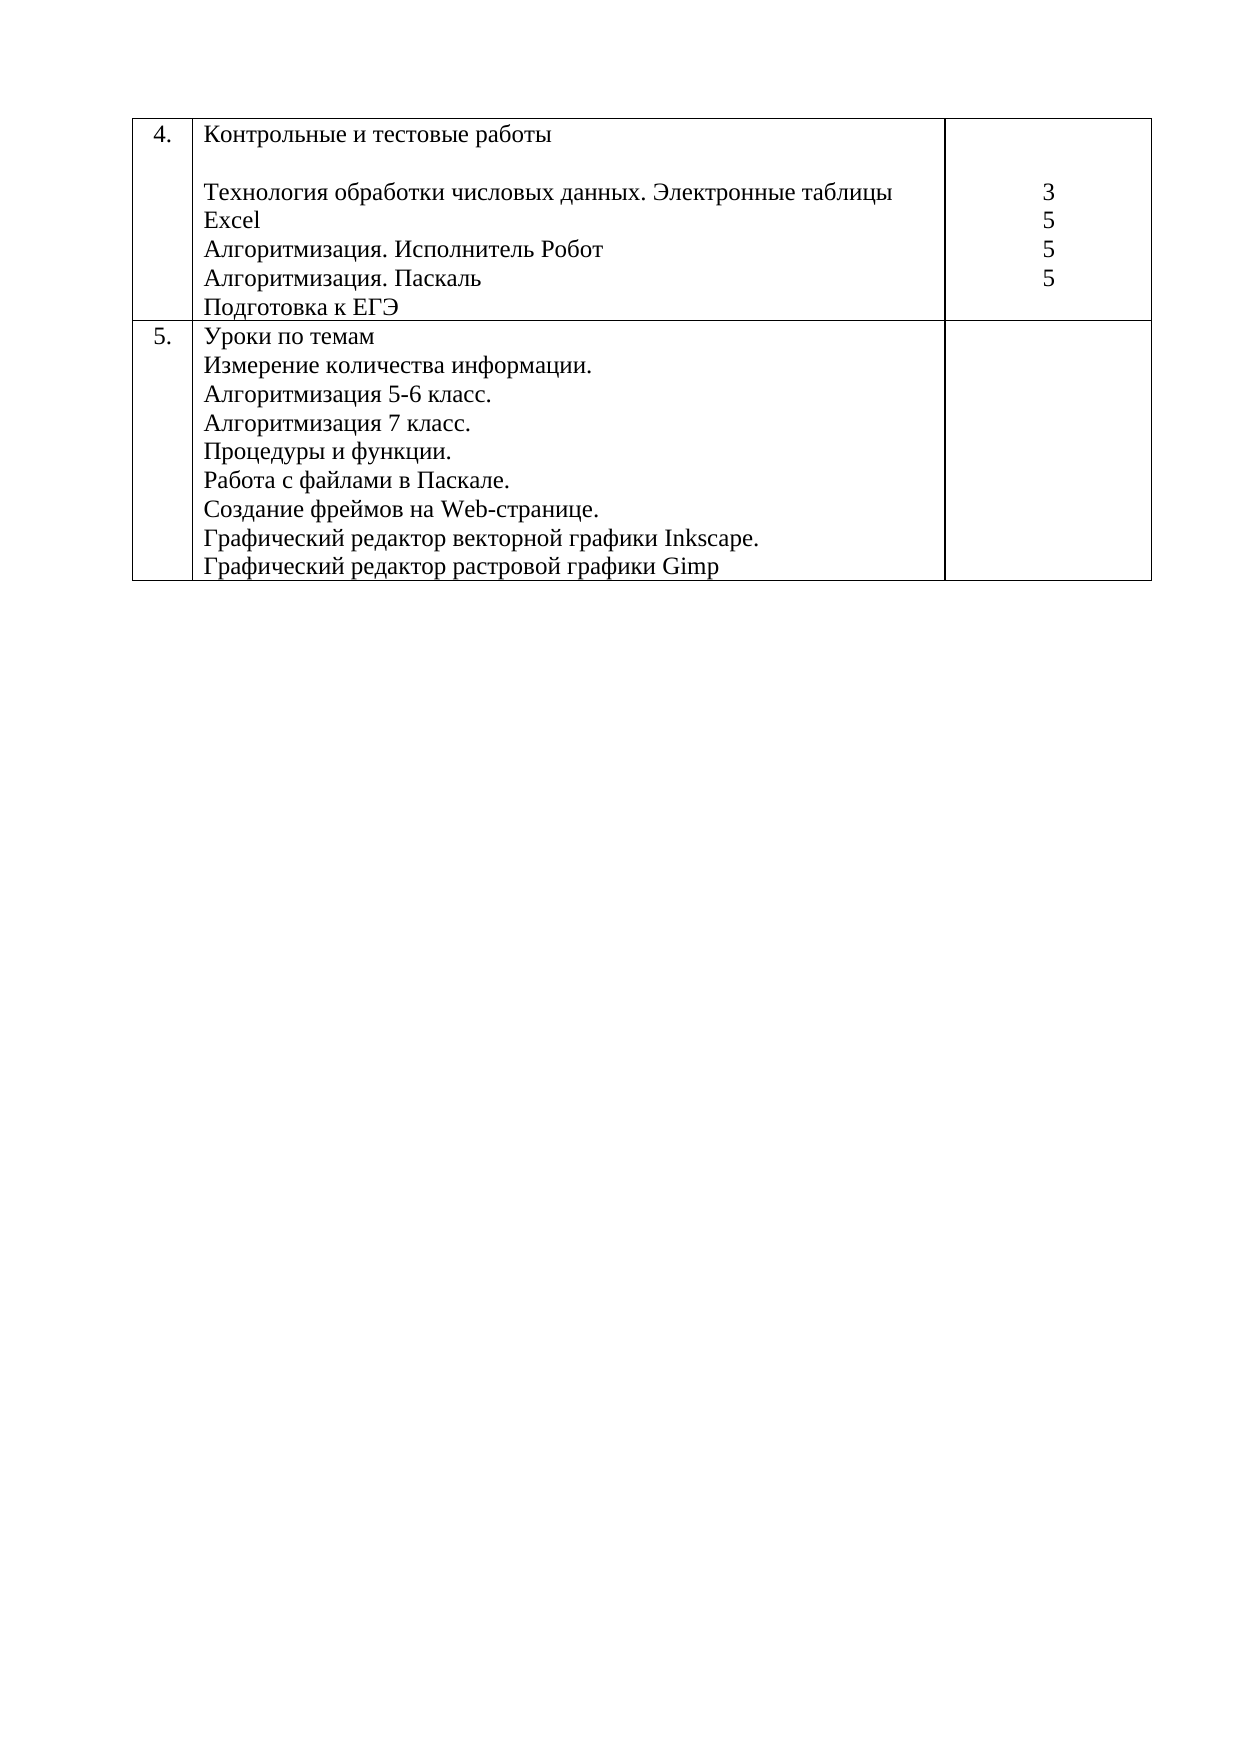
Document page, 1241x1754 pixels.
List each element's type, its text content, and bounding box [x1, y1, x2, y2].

table_cell 5. [133, 321, 192, 580]
table_cell 3 5 5 5 [946, 119, 1151, 320]
table_cell [946, 321, 1151, 580]
table_cell Уроки по темам Измерение количества информации. Алгоритмизация 5-6 класс. Алгоритмизация 7 класс. Процедуры и функции. Работа с файлами в Паскале. Создание фреймов на Web-странице. Графический редактор векторной графики Inkscape. Графический редактор растровой графики Gimp [193, 321, 944, 580]
table_cell 4. [133, 119, 192, 320]
table_cell Контрольные и тестовые работы Технология обработки числовых данных. Электронные таблицы Excel Алгоритмизация. Исполнитель Робот Алгоритмизация. Паскаль Подготовка к ЕГЭ [193, 119, 944, 320]
